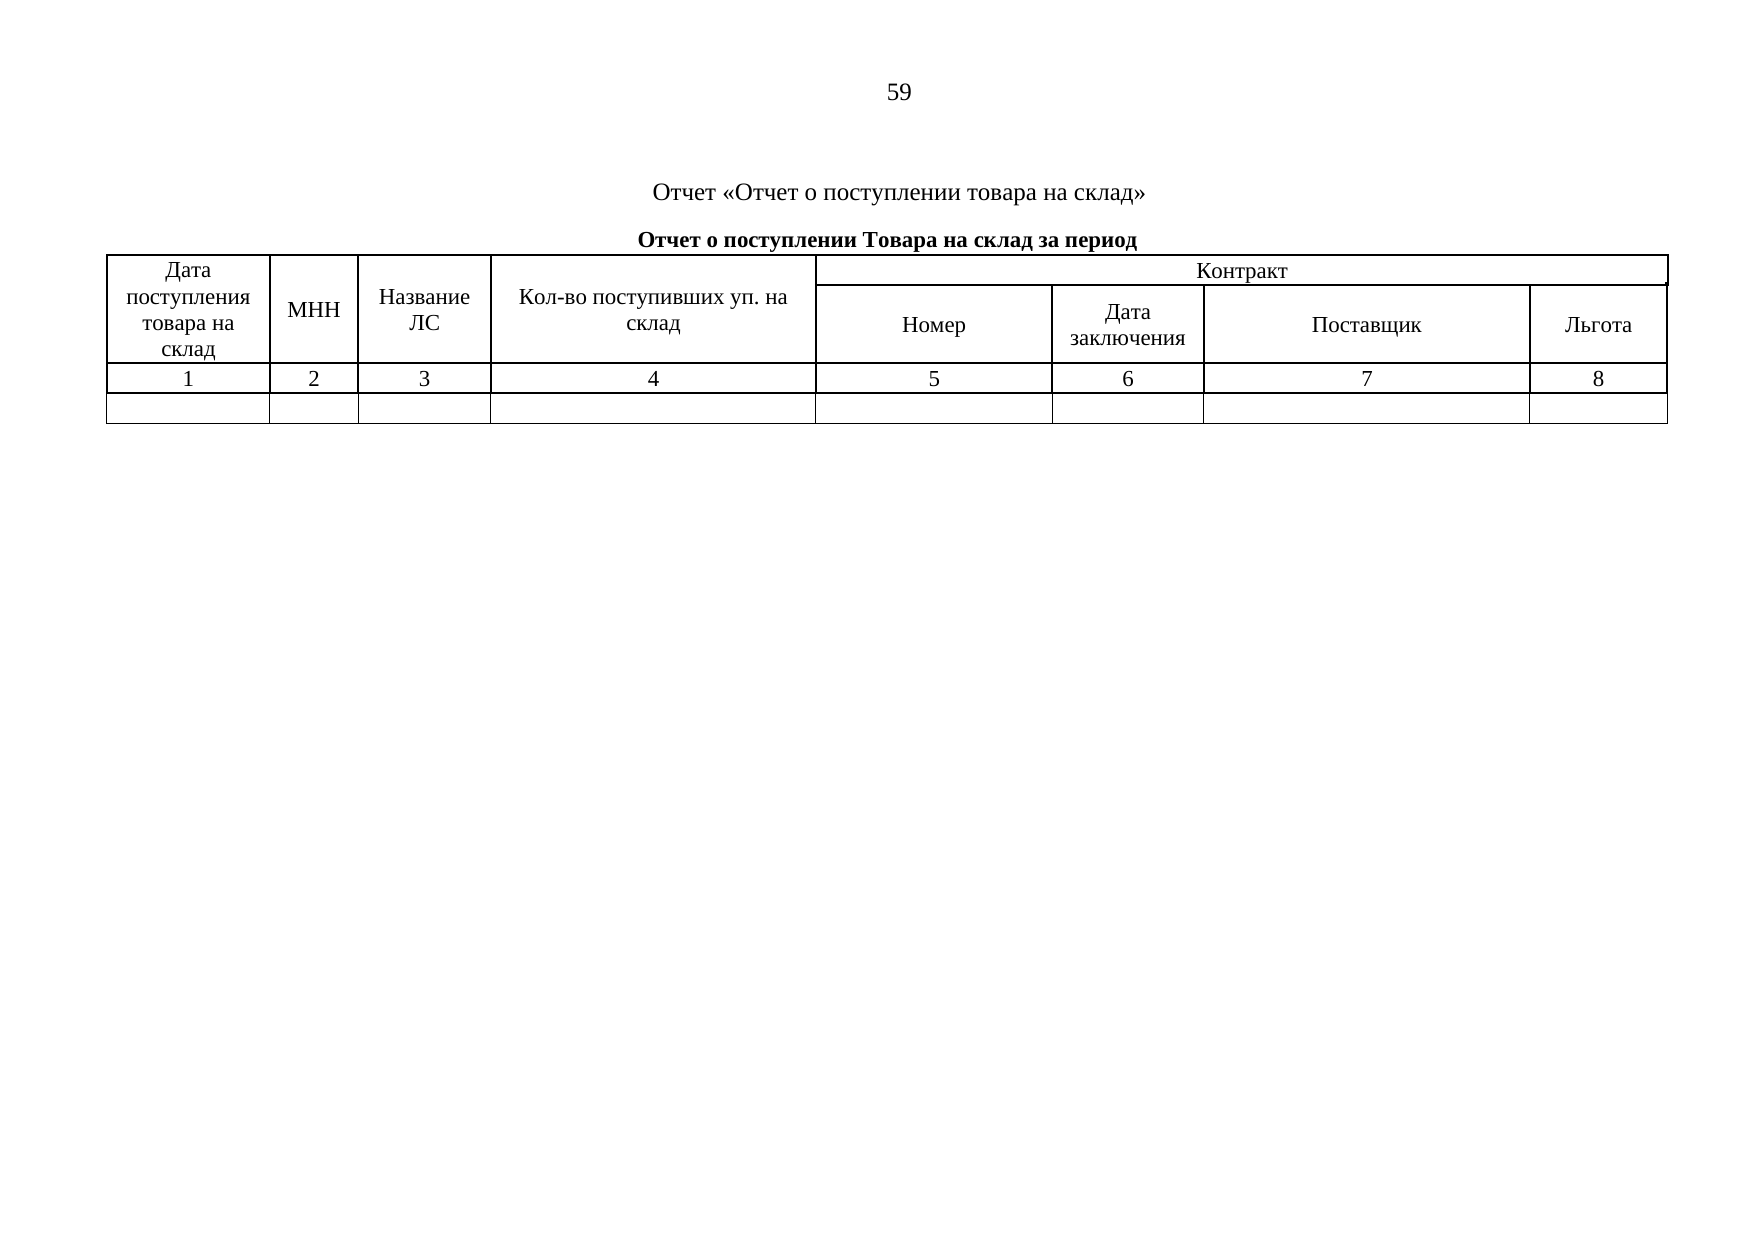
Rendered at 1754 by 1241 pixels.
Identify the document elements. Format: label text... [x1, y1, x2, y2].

table_cell [270, 394, 358, 423]
table_cell Кол-во поступивших уп. на склад [492, 256, 815, 362]
table_cell [107, 394, 269, 423]
table_cell 8 [1531, 364, 1666, 392]
table_cell [816, 394, 1052, 423]
text Отчет «Отчет о поступлении товара на склад» [118, 177, 1680, 206]
table_cell Название ЛС [359, 256, 490, 362]
table_cell Дата заключения [1053, 286, 1203, 362]
table_cell Льгота [1531, 286, 1666, 362]
table_cell 6 [1053, 364, 1203, 392]
table_cell Контракт [817, 256, 1667, 284]
table_cell 3 [359, 364, 490, 392]
table_cell [359, 394, 490, 423]
table_cell 7 [1205, 364, 1529, 392]
table_cell Номер [817, 286, 1051, 362]
table_cell 4 [492, 364, 815, 392]
table_header Отчет о поступлении Товара на склад за период [107, 224, 1668, 254]
table_cell 2 [271, 364, 357, 392]
table_cell [1530, 394, 1667, 423]
table_cell Дата поступления товара на склад [108, 256, 269, 362]
table_cell [491, 394, 815, 423]
table_cell 1 [108, 364, 269, 392]
table_cell Поставщик [1205, 286, 1529, 362]
table_cell МНН [271, 256, 357, 362]
table_cell 5 [817, 364, 1051, 392]
table_cell [1204, 394, 1529, 423]
table_cell [1053, 394, 1203, 423]
